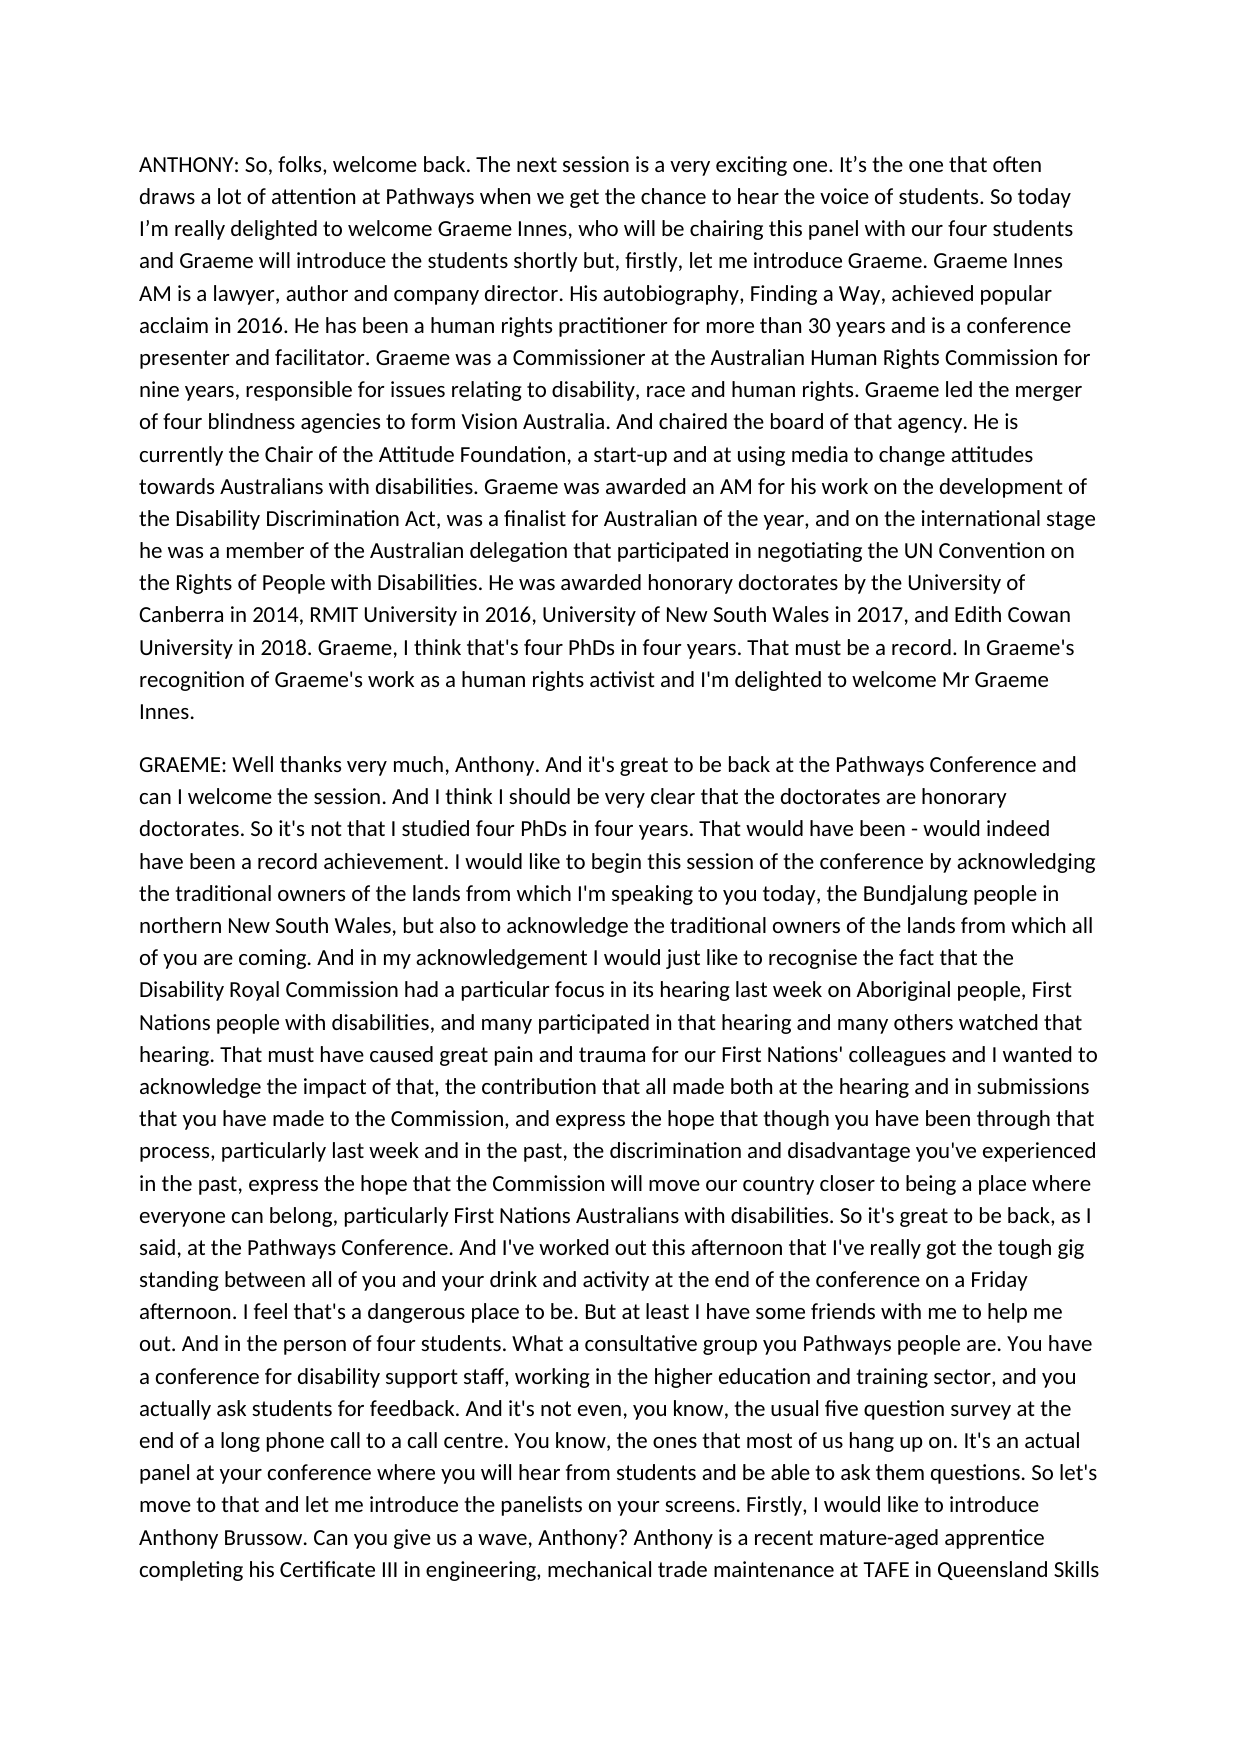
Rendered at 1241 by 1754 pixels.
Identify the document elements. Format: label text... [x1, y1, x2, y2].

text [139, 750, 1101, 1583]
text ANTHONY: So, folks, welcome back. The next session is a very exciting one. It’s the one that often draws a lot of attention at Pathways when we get the chance to hear the voice of students. So today I’m really delighted to welcome Graeme Innes, who will be chairing this panel with our four students and Graeme will introduce the students shortly but, firstly, let me introduce Graeme. Graeme Innes AM is a lawyer, author and company director. His autobiography, Finding a Way, achieved popular acclaim in 2016. He has been a human rights practitioner for more than 30 years and is a conference presenter and facilitator. Graeme was a Commissioner at the Australian Human Rights Commission for nine years, responsible for issues relating to disability, race and human rights. Graeme led the merger of four blindness agencies to form Vision Australia. And chaired the board of that agency. He is currently the Chair of the Attitude Foundation, a start-up and at using media to change attitudes towards Australians with disabilities. Graeme was awarded an AM for his work on the development of the Disability Discrimination Act, was a finalist for Australian of the year, and on the international stage he was a member of the Australian delegation that participated in negotiating the UN Convention on the Rights of People with Disabilities. He was awarded honorary doctorates by the University of Canberra in 2014, RMIT University in 2016, University of New South Wales in 2017, and Edith Cowan University in 2018. Graeme, I think that's four PhDs in four years. That must be a record. In Graeme's recognition of Graeme's work as a human rights activist and I'm delighted to welcome Mr Graeme Innes. [139, 150, 1101, 725]
